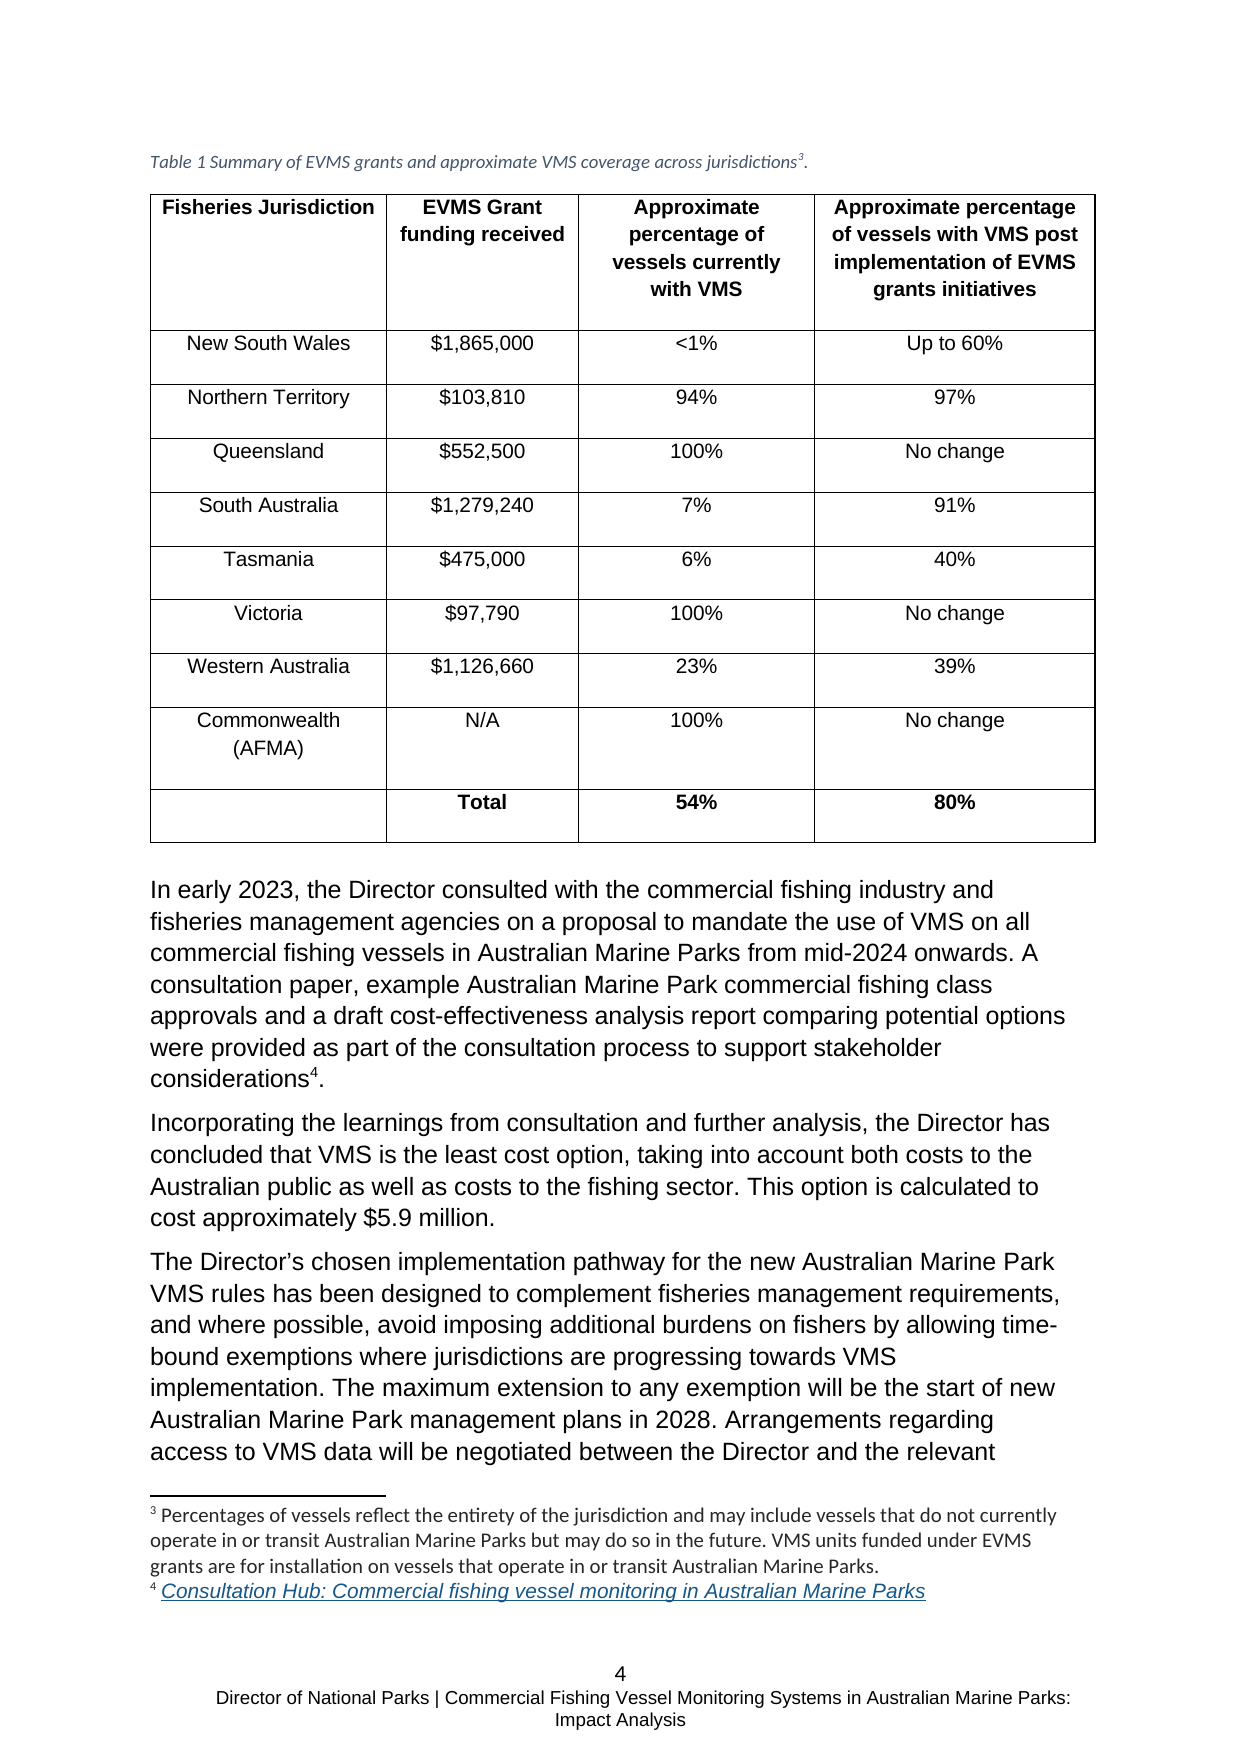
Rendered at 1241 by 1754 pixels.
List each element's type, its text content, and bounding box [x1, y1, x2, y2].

table_cell Commonwealth (AFMA) [151, 708, 386, 788]
table_cell Queensland [151, 439, 386, 492]
table_cell 40% [815, 547, 1094, 599]
table_cell Up to 60% [815, 331, 1094, 384]
table_cell 23% [579, 654, 814, 707]
text Incorporating the learnings from consultation and further analysis, the Director has concluded that VMS is the least cost option, taking into account both costs to the Australian public as well as costs to the fishing sector. This option is calculated to cost approximately $5.9 million. [150, 1108, 1076, 1232]
table_cell $97,790 [387, 600, 578, 653]
table_cell $1,279,240 [387, 493, 578, 546]
table_cell 7% [579, 493, 814, 546]
table_cell 6% [579, 547, 814, 599]
table_cell No change [815, 600, 1094, 653]
table_cell Western Australia [151, 654, 386, 707]
table_header Approximate percentage of vessels with VMS post implementation of EVMS grants initiatives [815, 195, 1094, 330]
table_cell [151, 790, 386, 842]
text In early 2023, the Director consulted with the commercial fishing industry and fisheries management agencies on a proposal to mandate the use of VMS on all commercial fishing vessels in Australian Marine Parks from mid-2024 onwards. A consultation paper, example Australian Marine Park commercial fishing class approvals and a draft cost-effectiveness analysis report comparing potential options were provided as part of the consultation process to support stakeholder considerations. [150, 875, 1076, 1093]
table_cell Victoria [151, 600, 386, 653]
table_cell $1,126,660 [387, 654, 578, 707]
table_cell No change [815, 439, 1094, 492]
table_cell 94% [579, 385, 814, 438]
table_cell 80% [815, 790, 1094, 842]
table_cell $1,865,000 [387, 331, 578, 384]
table_cell 100% [579, 439, 814, 492]
table_cell $475,000 [387, 547, 578, 599]
table_cell $552,500 [387, 439, 578, 492]
table_cell 100% [579, 600, 814, 653]
table_cell Tasmania [151, 547, 386, 599]
table_cell 100% [579, 708, 814, 788]
table_cell Total [387, 790, 578, 842]
table_cell 97% [815, 385, 1094, 438]
table_cell 54% [579, 790, 814, 842]
table_cell 91% [815, 493, 1094, 546]
table_cell N/A [387, 708, 578, 788]
table_cell Northern Territory [151, 385, 386, 438]
table_header Approximate percentage of vessels currently with VMS [579, 195, 814, 330]
table_header EVMS Grant funding received [387, 195, 578, 330]
table_cell New South Wales [151, 331, 386, 384]
table_cell <1% [579, 331, 814, 384]
table_cell No change [815, 708, 1094, 788]
table_cell South Australia [151, 493, 386, 546]
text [150, 1247, 1076, 1465]
table_cell $103,810 [387, 385, 578, 438]
table_header Fisheries Jurisdiction [151, 195, 386, 330]
table_cell 39% [815, 654, 1094, 707]
